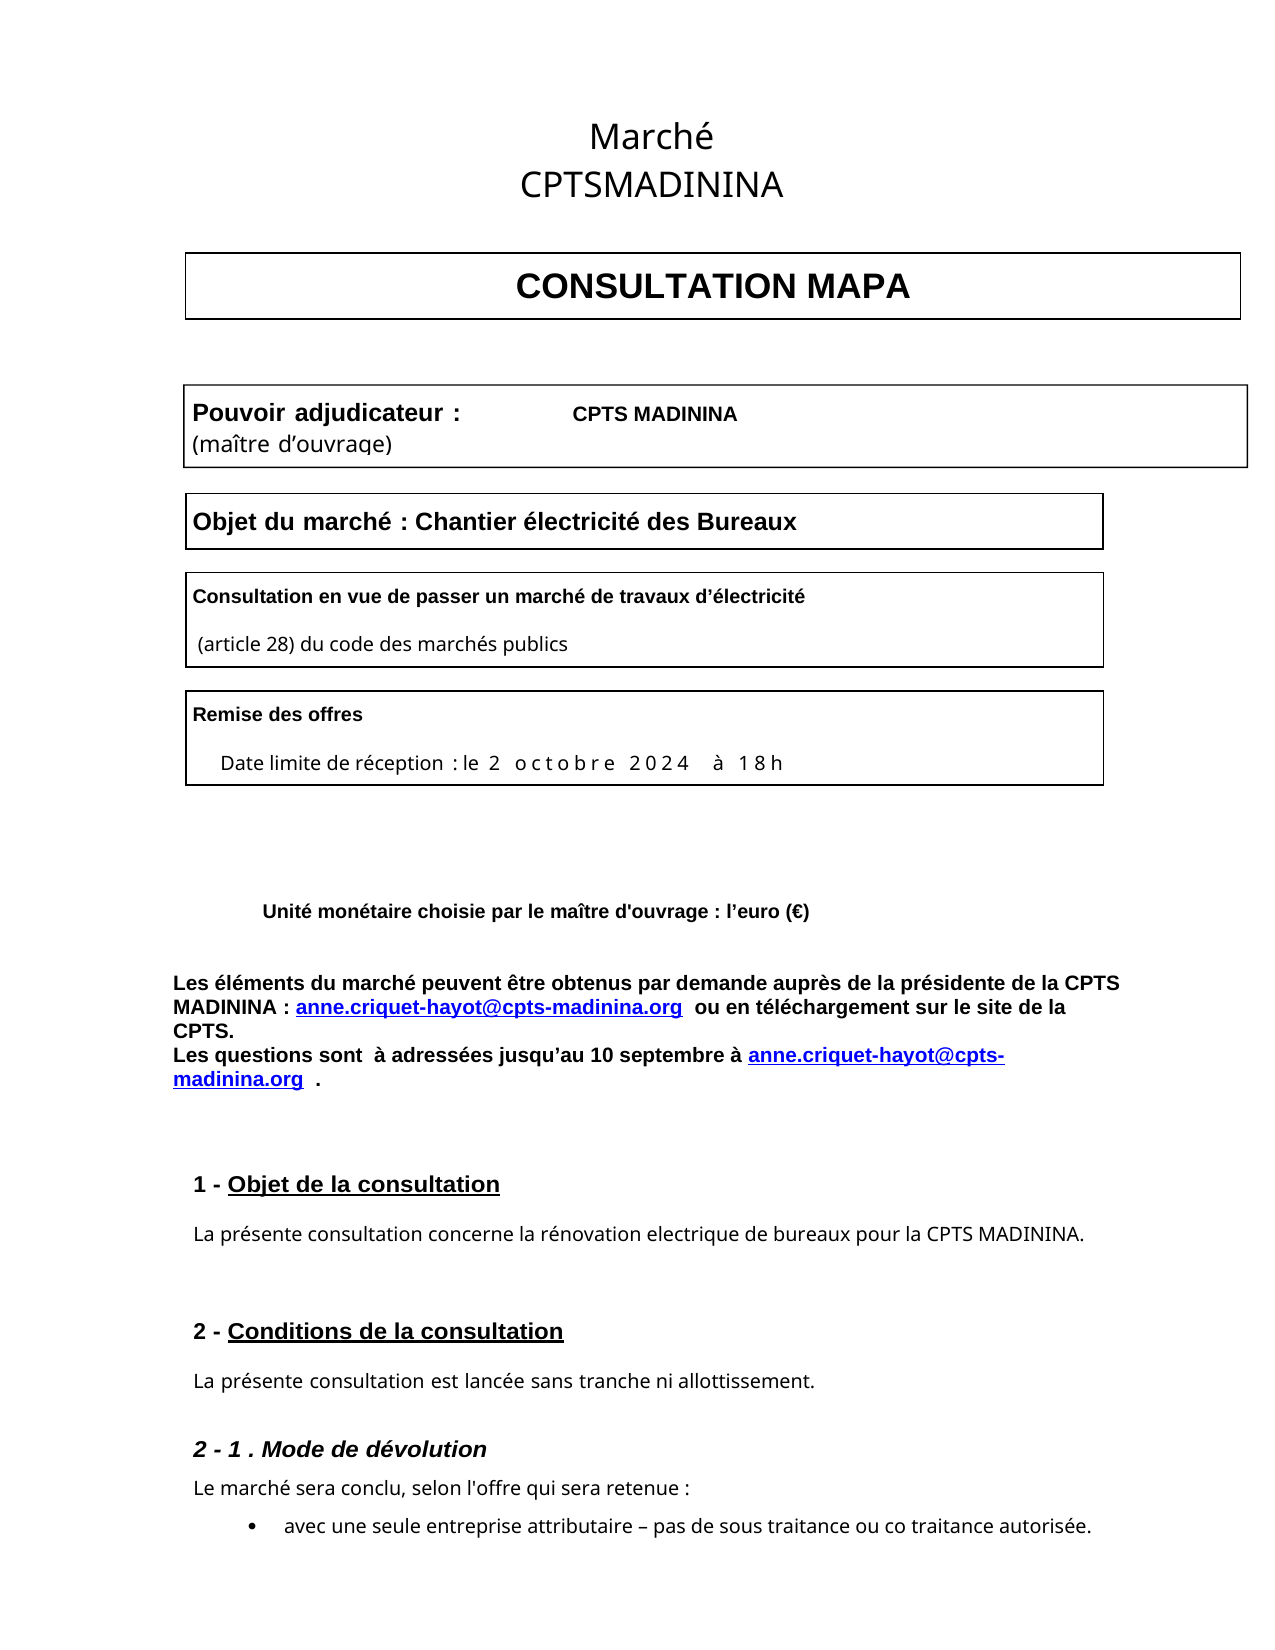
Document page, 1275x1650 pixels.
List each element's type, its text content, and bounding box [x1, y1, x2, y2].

subtitle 2 - 1 . Mode de dévolution [193, 1436, 1121, 1462]
subtitle - Objet de la consultation [193, 1171, 1121, 1197]
text La présente consultation concerne la rénovation electrique de bureaux pour la CPTS MADININA. [193, 1220, 1121, 1247]
text Le marché sera conclu, selon l'offre qui sera retenue : [193, 1474, 1121, 1501]
text La présente consultation est lancée sans tranche ni allottissement. [193, 1367, 1121, 1394]
text Les éléments du marché peuvent être obtenus par demande auprès de la présidente de la CPTS MADININA : anne.criquet-hayot@cpts-madinina.org ou en téléchargement sur le site de la CPTS. [173, 971, 1121, 1043]
text Unité monétaire choisie par le maître d'ouvrage : l’euro (€) [262, 900, 1121, 923]
text Marché CPTSMADININA [452, 111, 851, 208]
subtitle - Conditions de la consultation [193, 1318, 1121, 1344]
text Les questions sont à adressées jusqu’au 10 septembre à anne.criquet-hayot@cpts-madinina.org . [173, 1043, 1121, 1091]
list avec une seule entreprise attributaire – pas de sous traitance ou co traitance autorisée. [249, 1513, 1121, 1540]
